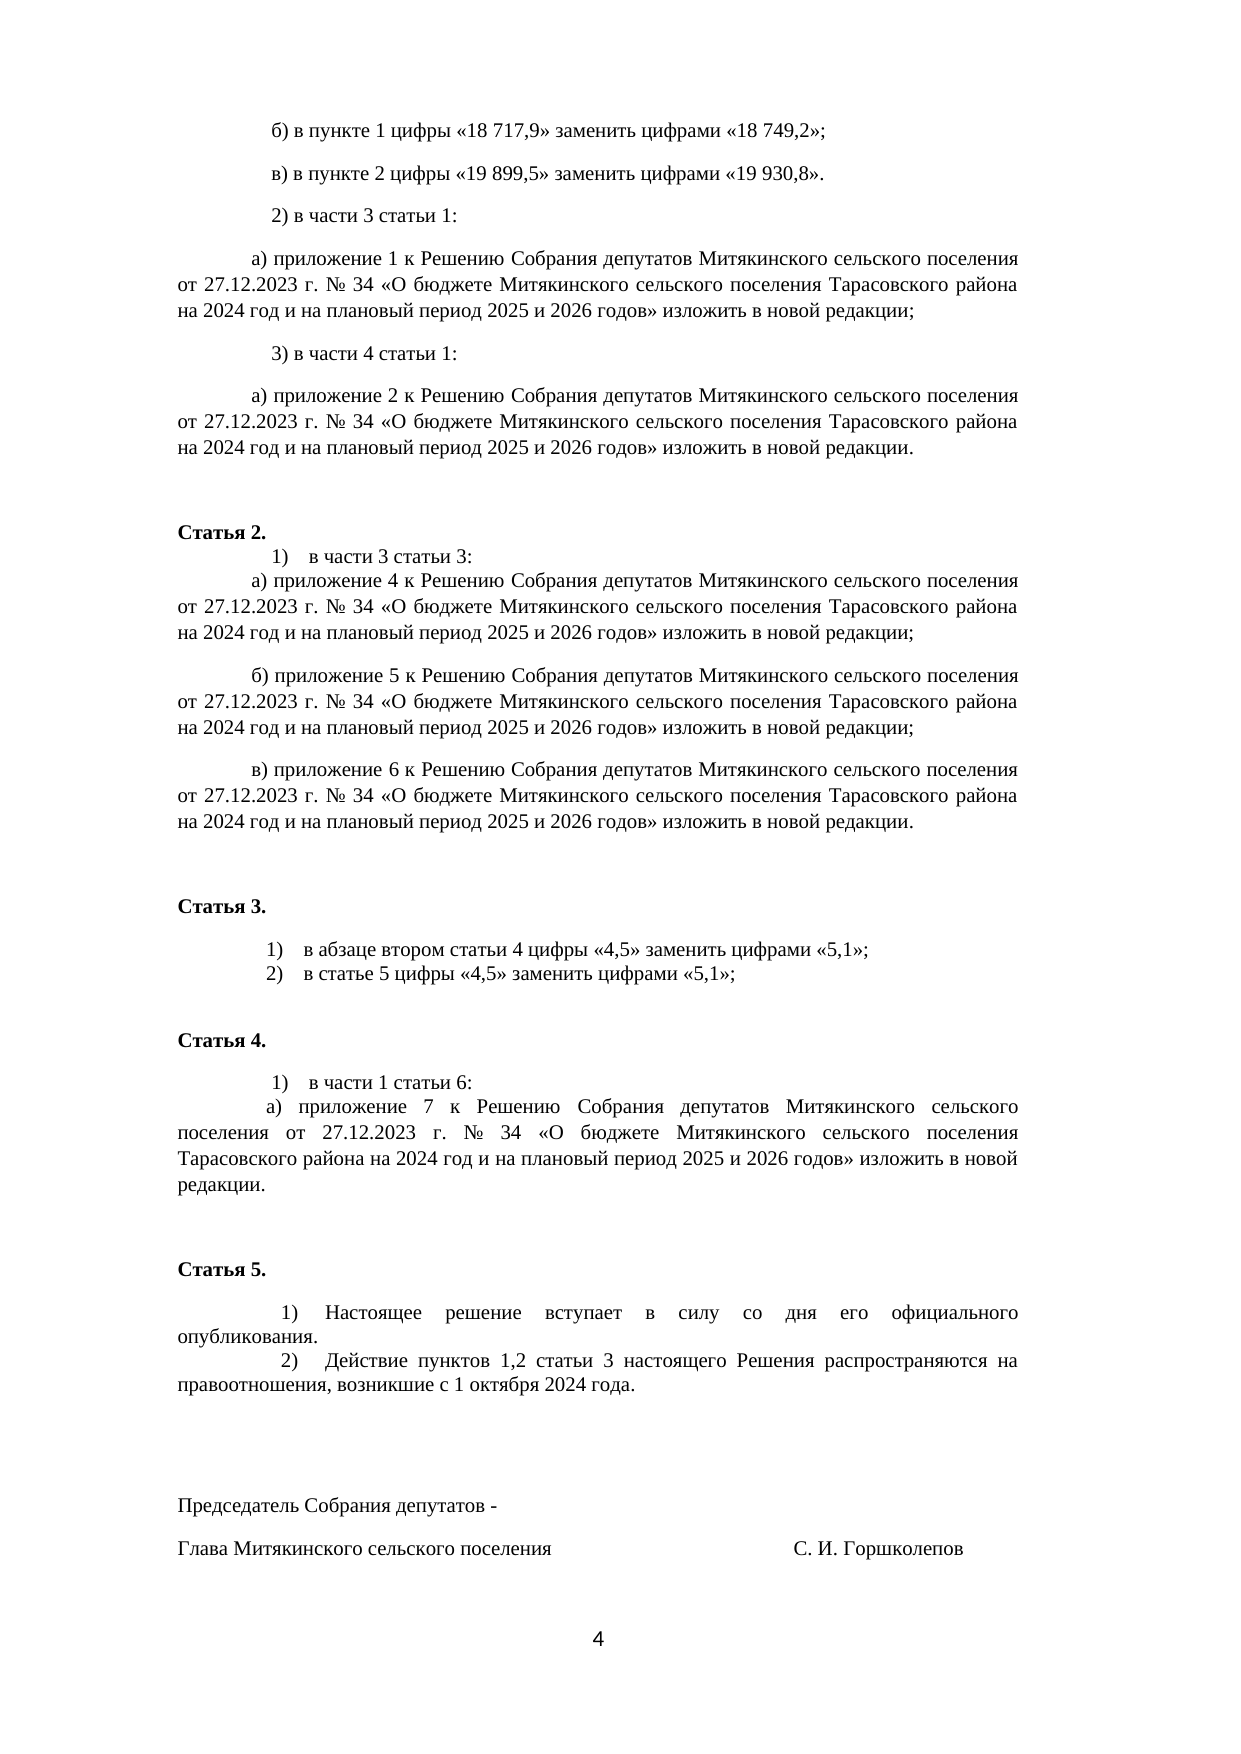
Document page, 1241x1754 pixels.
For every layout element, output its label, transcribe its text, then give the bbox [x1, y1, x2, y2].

text Статья 4. [177, 1028, 1019, 1052]
text Председатель Собрания депутатов - [177, 1493, 1019, 1517]
text 3) в части 4 статьи 1: [177, 340, 1019, 364]
text а) приложение 2 к Решению Собрания депутатов Митякинского сельского поселения от 27.12.2023 г. № 34 «О бюджете Митякинского сельского поселения Тарасовского района на 2024 год и на плановый период 2025 и 2026 годов» изложить в новой редакции. [177, 383, 1019, 459]
list Настоящее решение вступает в силу со дня его официального опубликования. [177, 1300, 1019, 1348]
text Статья 3. [177, 894, 1019, 918]
text в) приложение 6 к Решению Собрания депутатов Митякинского сельского поселения от 27.12.2023 г. № 34 «О бюджете Митякинского сельского поселения Тарасовского района на 2024 год и на плановый период 2025 и 2026 годов» изложить в новой редакции. [177, 757, 1019, 833]
list в части 1 статьи 6: [271, 1070, 1019, 1094]
text 2) в части 3 статьи 1: [177, 203, 1019, 227]
text в) в пункте 2 цифры «19 899,5» заменить цифрами «19 930,8». [177, 161, 1019, 185]
list в абзаце втором статьи 4 цифры «4,5» заменить цифрами «5,1»; [266, 937, 1019, 961]
list в статье 5 цифры «4,5» заменить цифрами «5,1»; [266, 961, 1019, 985]
text б) в пункте 1 цифры «18 717,9» заменить цифрами «18 749,2»; [177, 118, 1019, 142]
text а) приложение 1 к Решению Собрания депутатов Митякинского сельского поселения от 27.12.2023 г. № 34 «О бюджете Митякинского сельского поселения Тарасовского района на 2024 год и на плановый период 2025 и 2026 годов» изложить в новой редакции; [177, 246, 1019, 322]
list в части 3 статьи 3: [271, 544, 1019, 568]
list Действие пунктов 1,2 статьи 3 настоящего Решения распространяются на правоотношения, возникшие с 1 октября 2024 года. [177, 1348, 1019, 1396]
text Глава Митякинского сельского поселения С. И. Горшколепов [177, 1536, 1019, 1560]
text Статья 5. [177, 1257, 1019, 1281]
text б) приложение 5 к Решению Собрания депутатов Митякинского сельского поселения от 27.12.2023 г. № 34 «О бюджете Митякинского сельского поселения Тарасовского района на 2024 год и на плановый период 2025 и 2026 годов» изложить в новой редакции; [177, 663, 1019, 739]
text а) приложение 4 к Решению Собрания депутатов Митякинского сельского поселения от 27.12.2023 г. № 34 «О бюджете Митякинского сельского поселения Тарасовского района на 2024 год и на плановый период 2025 и 2026 годов» изложить в новой редакции; [177, 568, 1019, 644]
title Статья 2. [177, 520, 1019, 544]
text а) приложение 7 к Решению Собрания депутатов Митякинского сельского поселения от 27.12.2023 г. № 34 «О бюджете Митякинского сельского поселения Тарасовского района на 2024 год и на плановый период 2025 и 2026 годов» изложить в новой редакции. [177, 1094, 1019, 1196]
